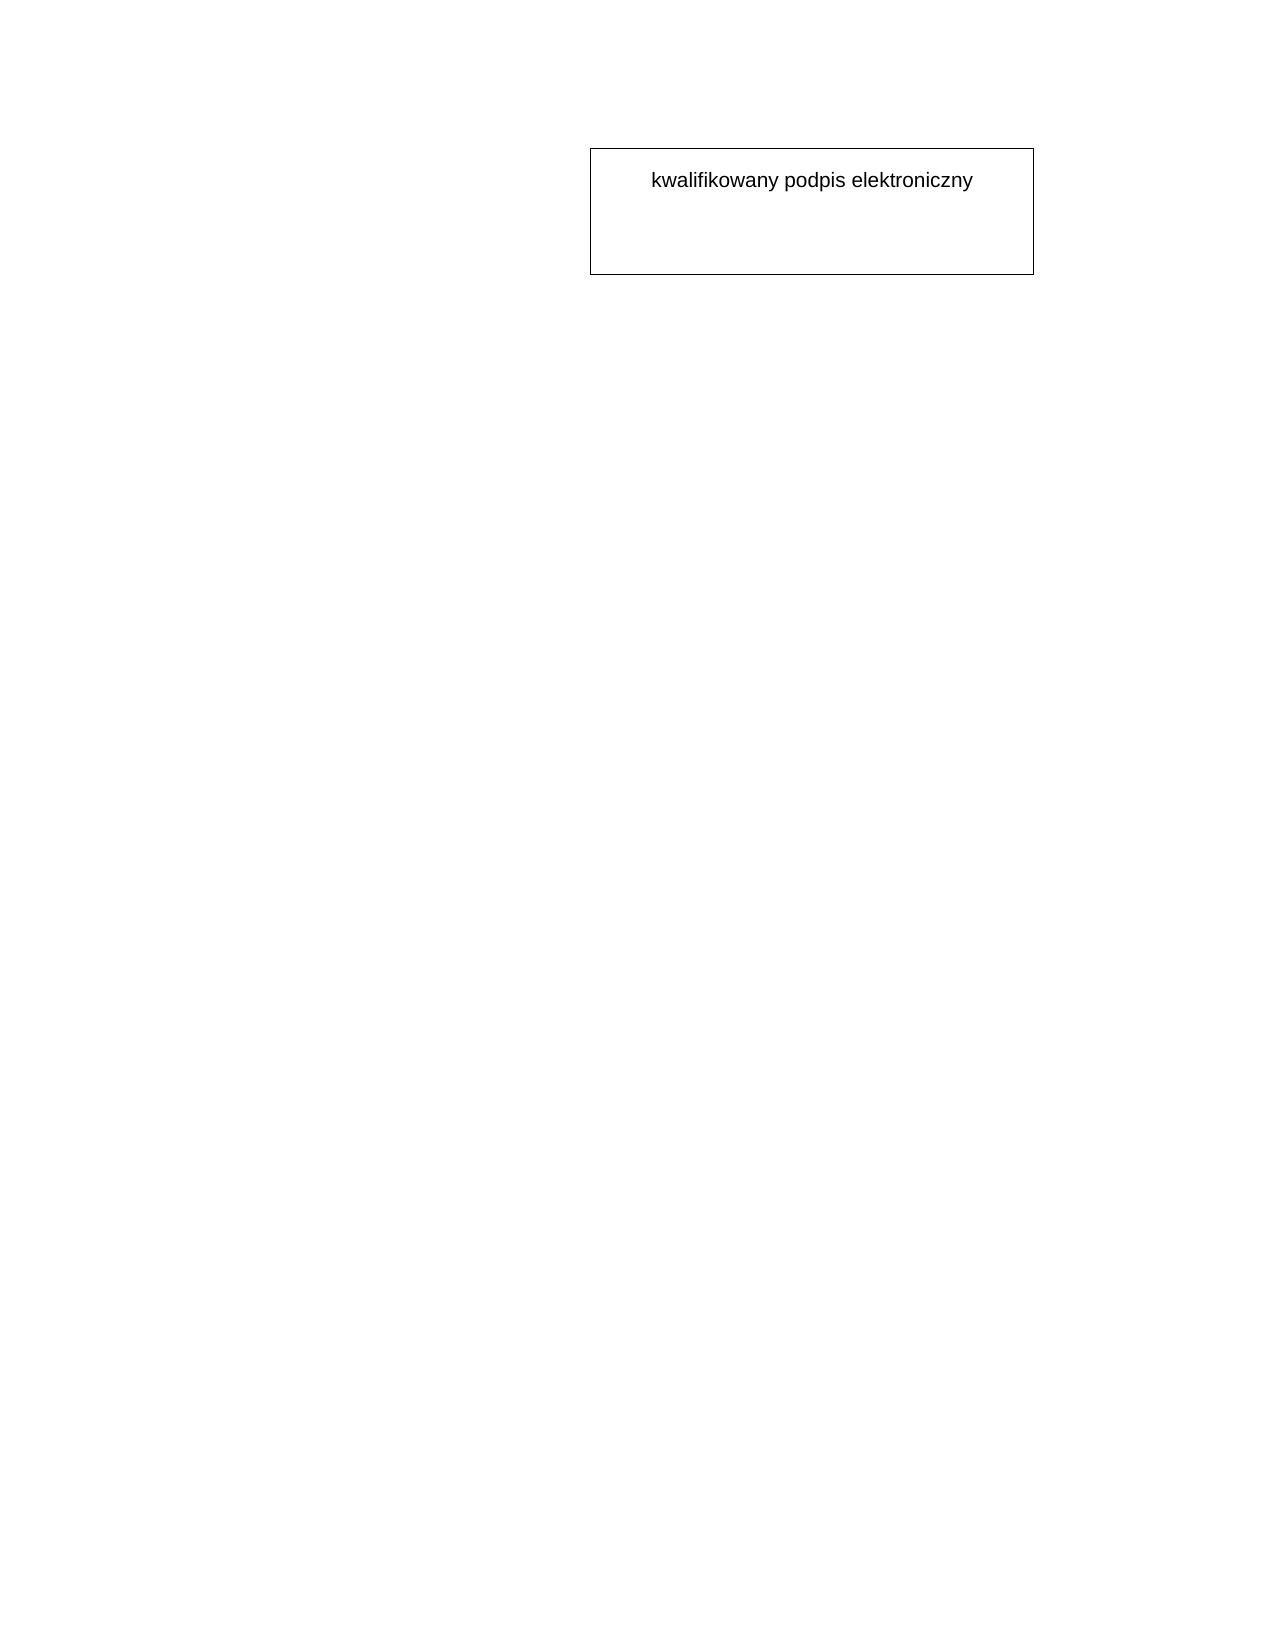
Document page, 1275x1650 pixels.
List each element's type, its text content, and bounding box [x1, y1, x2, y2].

table_header kwalifikowany podpis elektroniczny [591, 149, 1033, 274]
